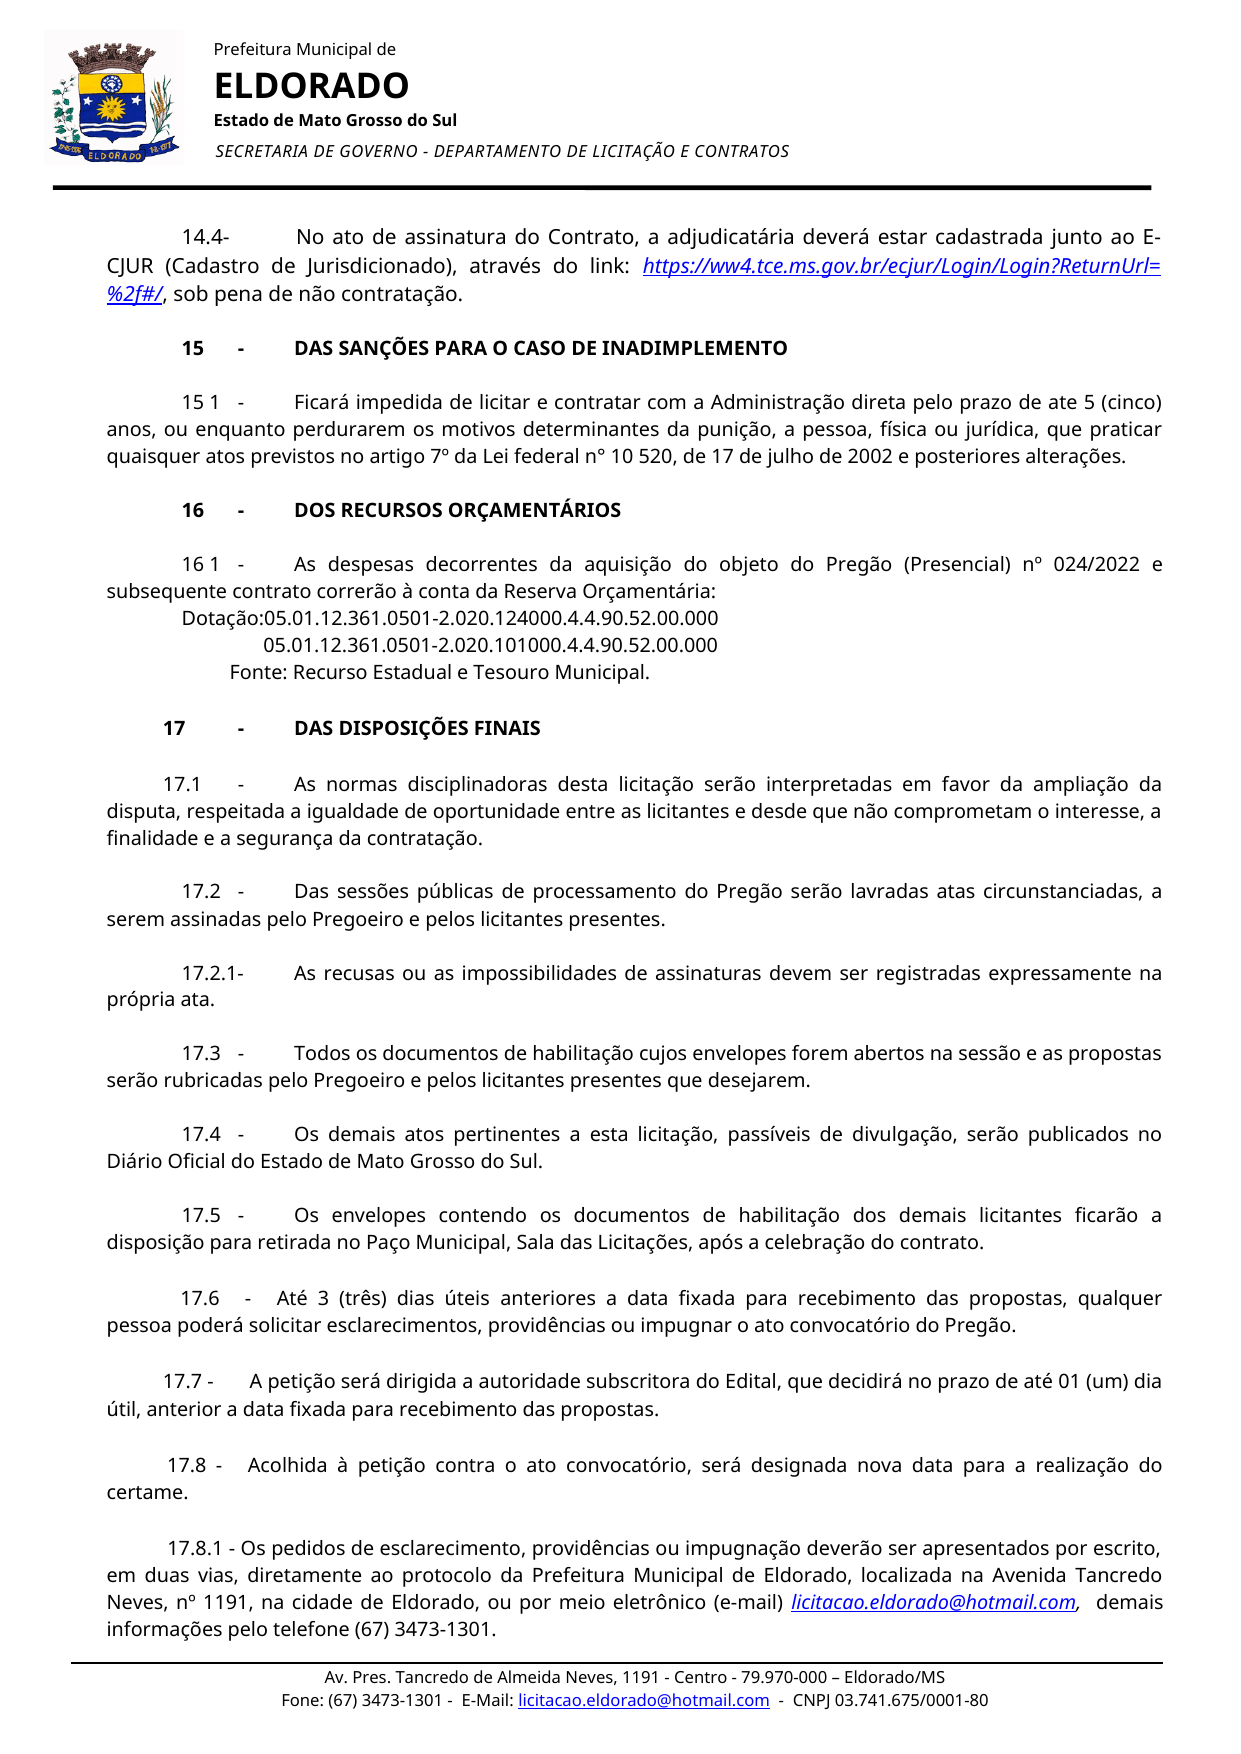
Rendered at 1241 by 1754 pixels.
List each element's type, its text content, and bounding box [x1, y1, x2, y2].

text 17.2 - Das sessões públicas de processamento do Pregão serão lavradas atas circunstanciadas, a serem assinadas pelo Pregoeiro e pelos licitantes presentes. [106, 878, 1163, 932]
text 17.2.1- As recusas ou as impossibilidades de assinaturas devem ser registradas expressamente na própria ata. [106, 959, 1163, 1013]
text 17.1 - As normas disciplinadoras desta licitação serão interpretadas em favor da ampliação da disputa, respeitada a igualdade de oportunidade entre as licitantes e desde que não comprometam o interesse, a finalidade e a segurança da contratação. [106, 770, 1163, 851]
text Fonte: Recurso Estadual e Tesouro Municipal. [106, 658, 1163, 685]
text 17.7 - A petição será dirigida a autoridade subscritora do Edital, que decidirá no prazo de até 01 (um) dia útil, anterior a data fixada para recebimento das propostas. [106, 1368, 1163, 1422]
text 14.4- No ato de assinatura do Contrato, a adjudicatária deverá estar cadastrada junto ao E-CJUR (Cadastro de Jurisdicionado), através do link: https://ww4.tce.ms.gov.br/ecjur/Login/Login?ReturnUrl=%2f#/, sob pena de não contratação. [106, 222, 1163, 308]
text 17.8 - Acolhida à petição contra o ato convocatório, será designada nova data para a realização do certame. [106, 1451, 1163, 1505]
text 17.4 - Os demais atos pertinentes a esta licitação, passíveis de divulgação, serão publicados no Diário Oficial do Estado de Mato Grosso do Sul. [106, 1121, 1163, 1174]
text 17 - DAS DISPOSIÇÕES FINAIS [106, 714, 1163, 741]
text 17.6 - Até 3 (três) dias úteis anteriores a data fixada para recebimento das propostas, qualquer pessoa poderá solicitar esclarecimentos, providências ou impugnar o ato convocatório do Pregão. [106, 1285, 1163, 1339]
text 17.3 - Todos os documentos de habilitação cujos envelopes forem abertos na sessão e as propostas serão rubricadas pelo Pregoeiro e pelos licitantes presentes que desejarem. [106, 1040, 1163, 1094]
text 15 - DAS SANÇÕES PARA O CASO DE INADIMPLEMENTO [106, 335, 1163, 362]
text Dotação:05.01.12.361.0501-2.020.124000.4.4.90.52.00.000 [106, 604, 1163, 631]
text 17.5 - Os envelopes contendo os documentos de habilitação dos demais licitantes ficarão a disposição para retirada no Paço Municipal, Sala das Licitações, após a celebração do contrato. [106, 1202, 1163, 1256]
text 16 - DOS RECURSOS ORÇAMENTÁRIOS [106, 497, 1163, 523]
text 05.01.12.361.0501-2.020.101000.4.4.90.52.00.000 [106, 631, 1163, 658]
text 16 1 - As despesas decorrentes da aquisição do objeto do Pregão (Presencial) nº 024/2022 e subsequente contrato correrão à conta da Reserva Orçamentária: [106, 551, 1163, 604]
picture [43, 30, 184, 165]
text 17.8.1 - Os pedidos de esclarecimento, providências ou impugnação deverão ser apresentados por escrito, em duas vias, diretamente ao protocolo da Prefeitura Municipal de Eldorado, localizada na Avenida Tancredo Neves, nº 1191, na cidade de Eldorado, ou por meio eletrônico (e-mail) licitacao.eldorado@hotmail.com, demais informações pelo telefone (67) 3473-1301. [106, 1534, 1163, 1642]
text 15 1 - Ficará impedida de licitar e contratar com a Administração direta pelo prazo de ate 5 (cinco) anos, ou enquanto perdurarem os motivos determinantes da punição, a pessoa, física ou jurídica, que praticar quaisquer atos previstos no artigo 7º da Lei federal n° 10 520, de 17 de julho de 2002 e posteriores alterações. [106, 389, 1163, 469]
